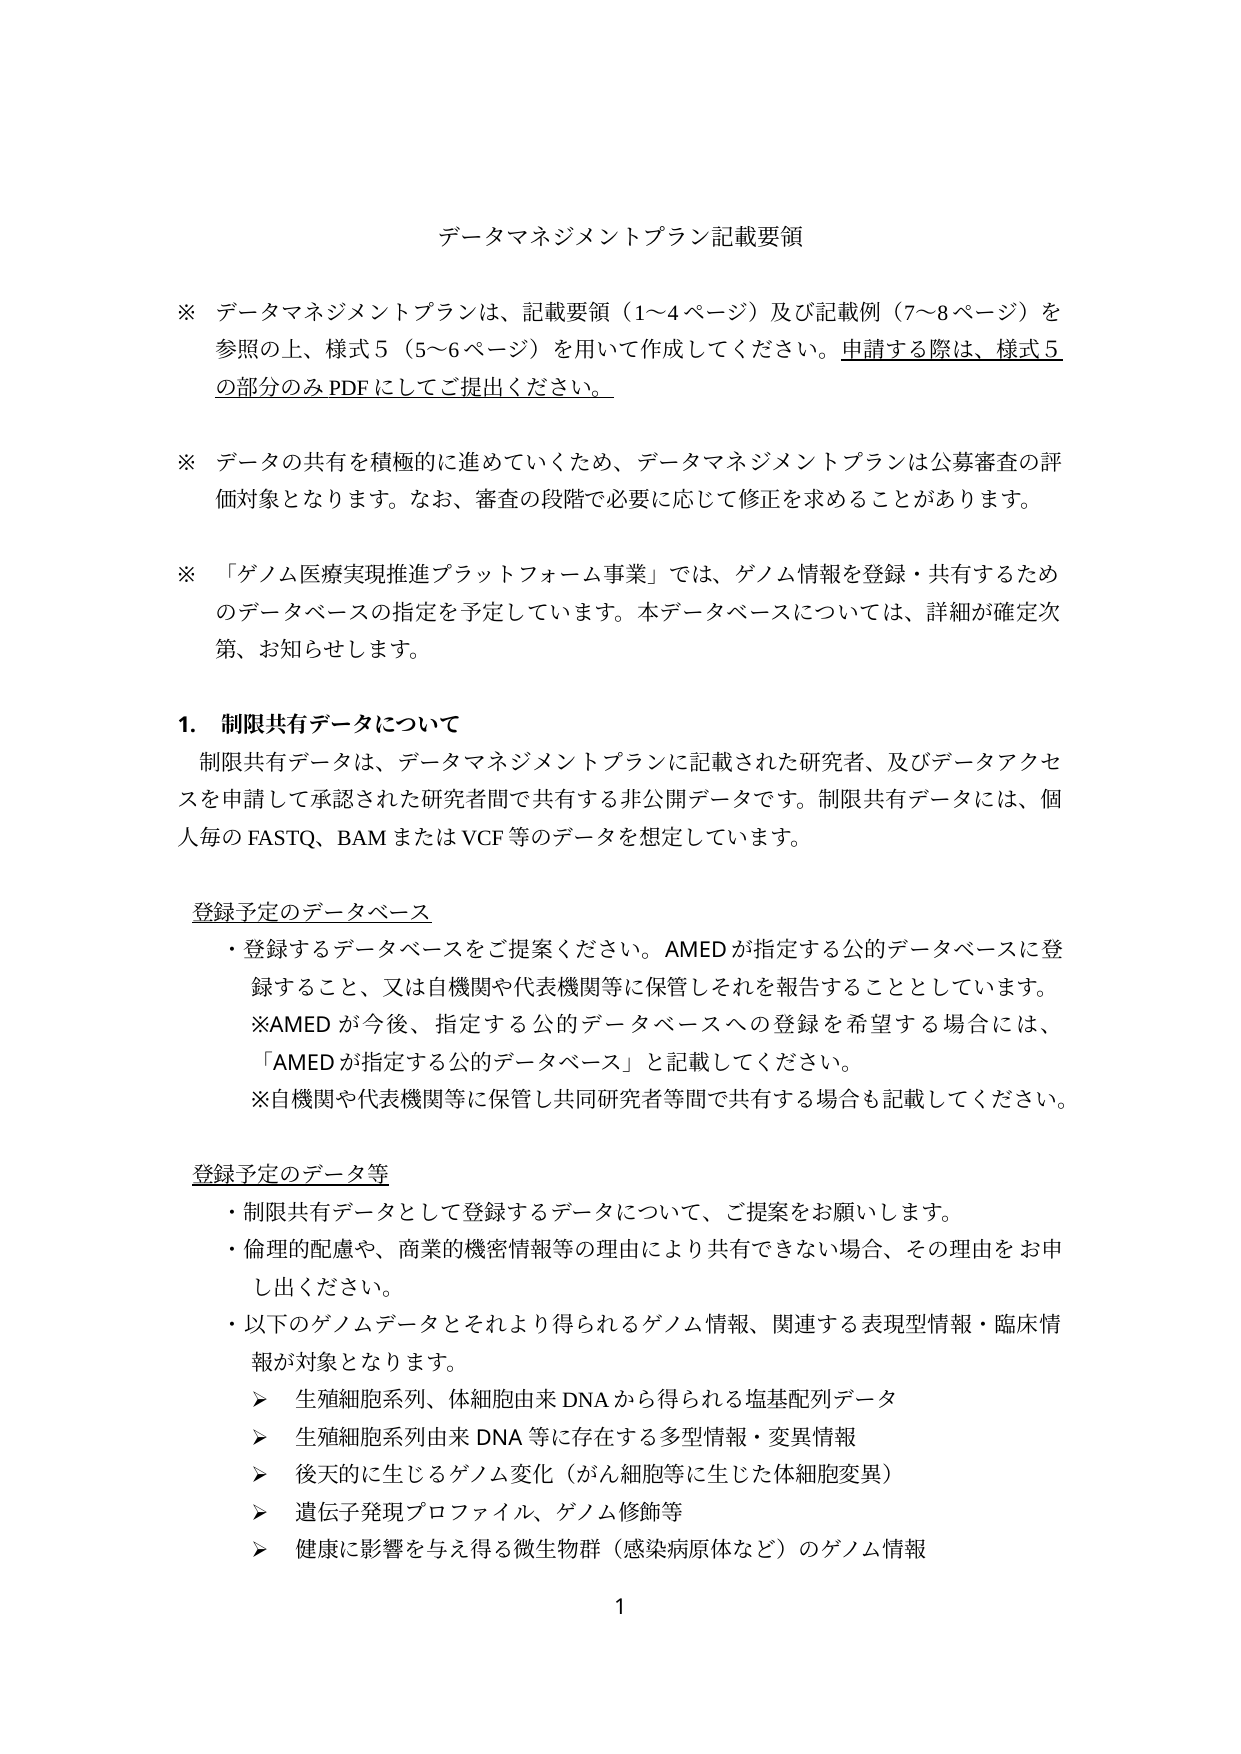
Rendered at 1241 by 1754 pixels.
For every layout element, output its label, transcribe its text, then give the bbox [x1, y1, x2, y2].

text ・登録するデータベースをご提案ください。AMEDが指定する公的データベースに登録すること、又は自機関や代表機関等に保管しそれを報告することとしています。 [222, 929, 1063, 1004]
text 登録予定のデータ等 [192, 1154, 1063, 1192]
text ※自機関や代表機関等に保管し共同研究者等間で共有する場合も記載してください。 [251, 1079, 1063, 1117]
text ・倫理的配慮や、商業的機密情報等の理由により共有できない場合、その理由をお申し出ください。 [222, 1229, 1063, 1304]
list 生殖細胞系列、体細胞由来DNAから得られる塩基配列データ [251, 1379, 1063, 1417]
text ・以下のゲノムデータとそれより得られるゲノム情報、関連する表現型情報・臨床情報が対象となります。 [222, 1304, 1063, 1379]
text ・制限共有データとして登録するデータについて、ご提案をお願いします。 [222, 1192, 1063, 1229]
text ※AMEDが今後、指定する公的データベースへの登録を希望する場合には、「AMEDが指定する公的データベース」と記載してください。 [251, 1004, 1063, 1079]
list データの共有を積極的に進めていくため、データマネジメントプランは公募審査の評価対象となります。なお、審査の段階で必要に応じて修正を求めることがあります。 [177, 442, 1063, 517]
list 「ゲノム医療実現推進プラットフォーム事業」では、ゲノム情報を登録・共有するためのデータベースの指定を予定しています。本データベースについては、詳細が確定次第、お知らせします。 [177, 554, 1063, 667]
text 登録予定のデータベース [192, 892, 1063, 929]
list 遺伝子発現プロファイル、ゲノム修飾等 [251, 1492, 1063, 1529]
list 健康に影響を与え得る微生物群（感染病原体など）のゲノム情報 [251, 1529, 1063, 1567]
text 制限共有データは、データマネジメントプランに記載された研究者、及びデータアクセスを申請して承認された研究者間で共有する非公開データです。制限共有データには、個人毎のFASTQ、BAMまたはVCF等のデータを想定しています。 [177, 742, 1063, 854]
list 制限共有データについて [177, 704, 1063, 742]
list データマネジメントプランは、記載要領（1～4ページ）及び記載例（7～8ページ）を参照の上、様式５（5～6ページ）を用いて作成してください。申請する際は、様式５の部分のみPDFにしてご提出ください。 [177, 292, 1063, 404]
text データマネジメントプラン記載要領 [177, 217, 1063, 254]
list 後天的に生じるゲノム変化（がん細胞等に生じた体細胞変異） [251, 1454, 1063, 1492]
list 生殖細胞系列由来 DNA 等に存在する多型情報・変異情報 [251, 1417, 1063, 1454]
